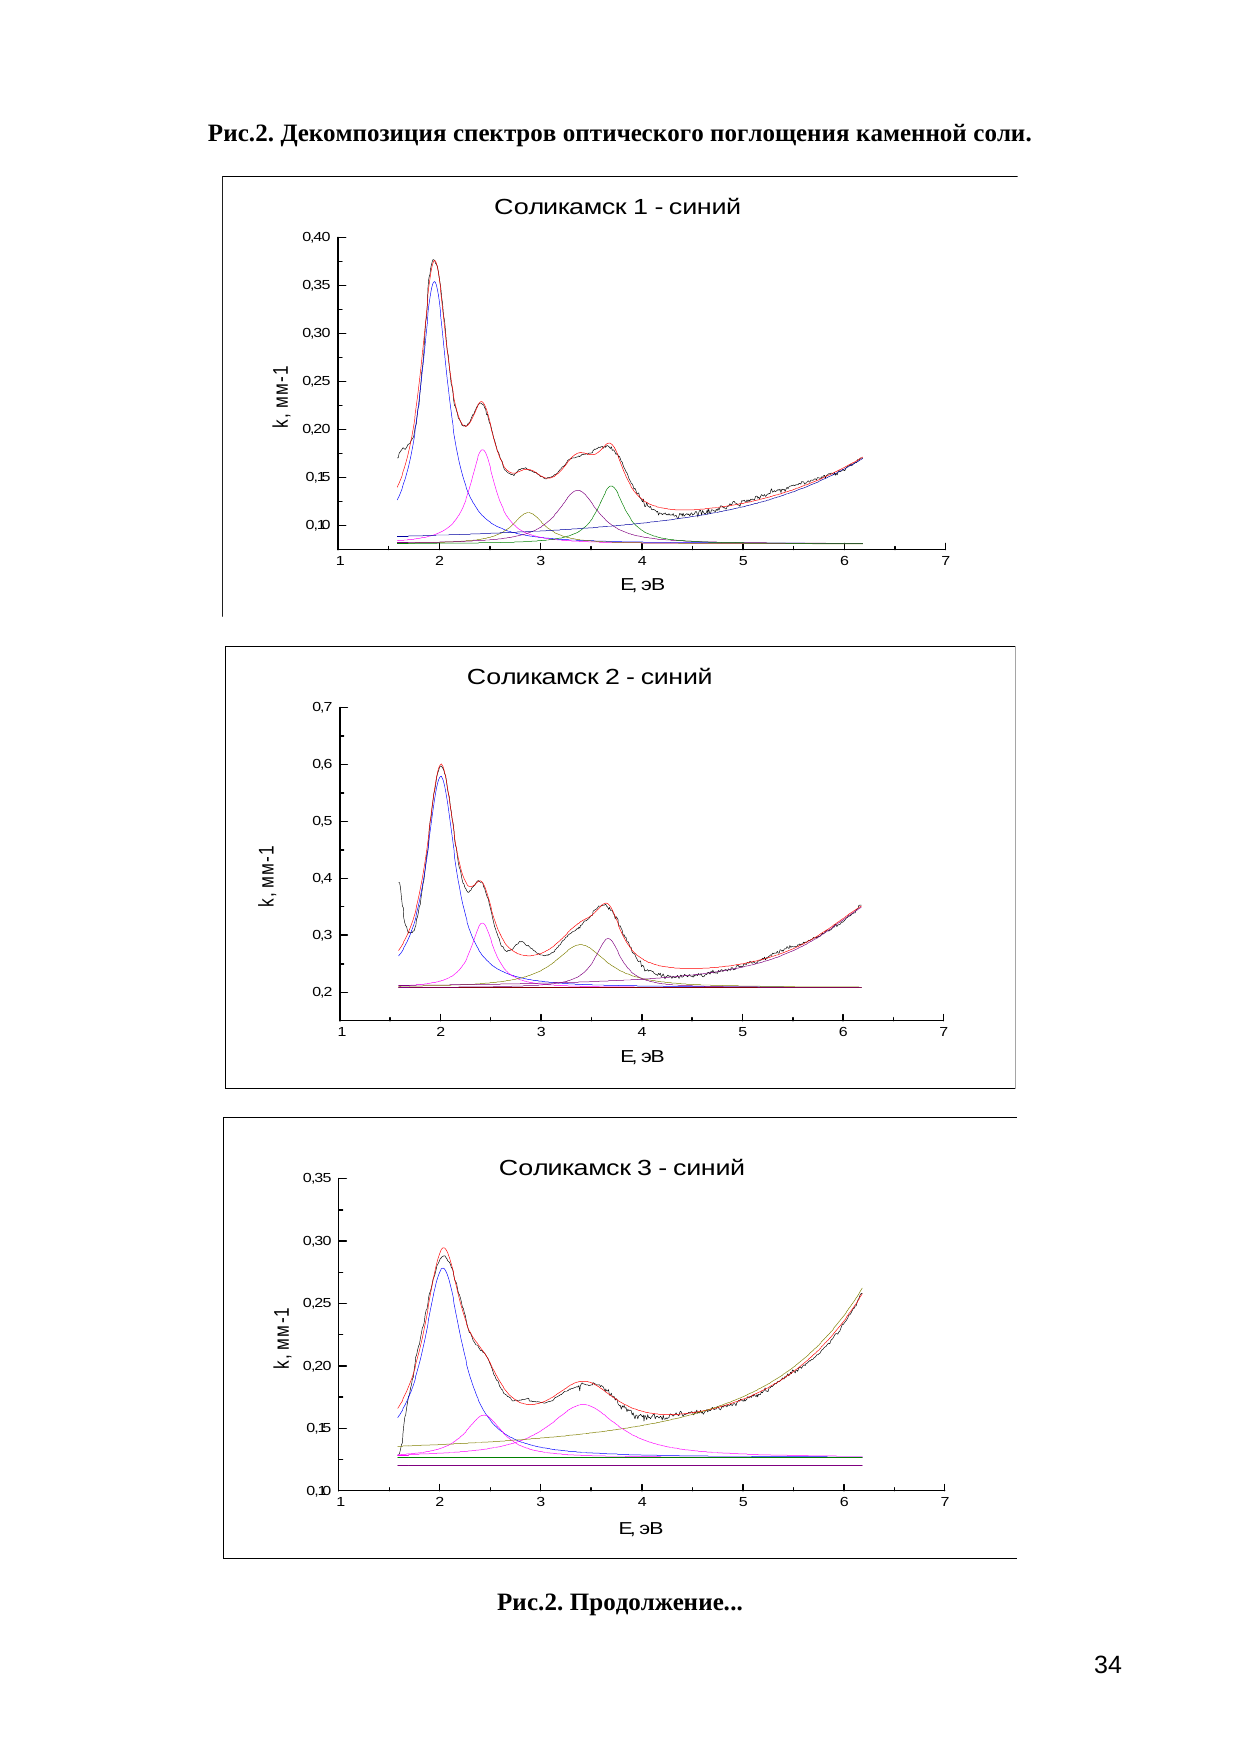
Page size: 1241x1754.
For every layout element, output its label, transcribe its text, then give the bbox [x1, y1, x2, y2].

text Рис.2. Продолжение... [118, 1587, 1122, 1616]
text Рис.2. Декомпозиция спектров оптического поглощения каменной соли. [118, 118, 1122, 147]
